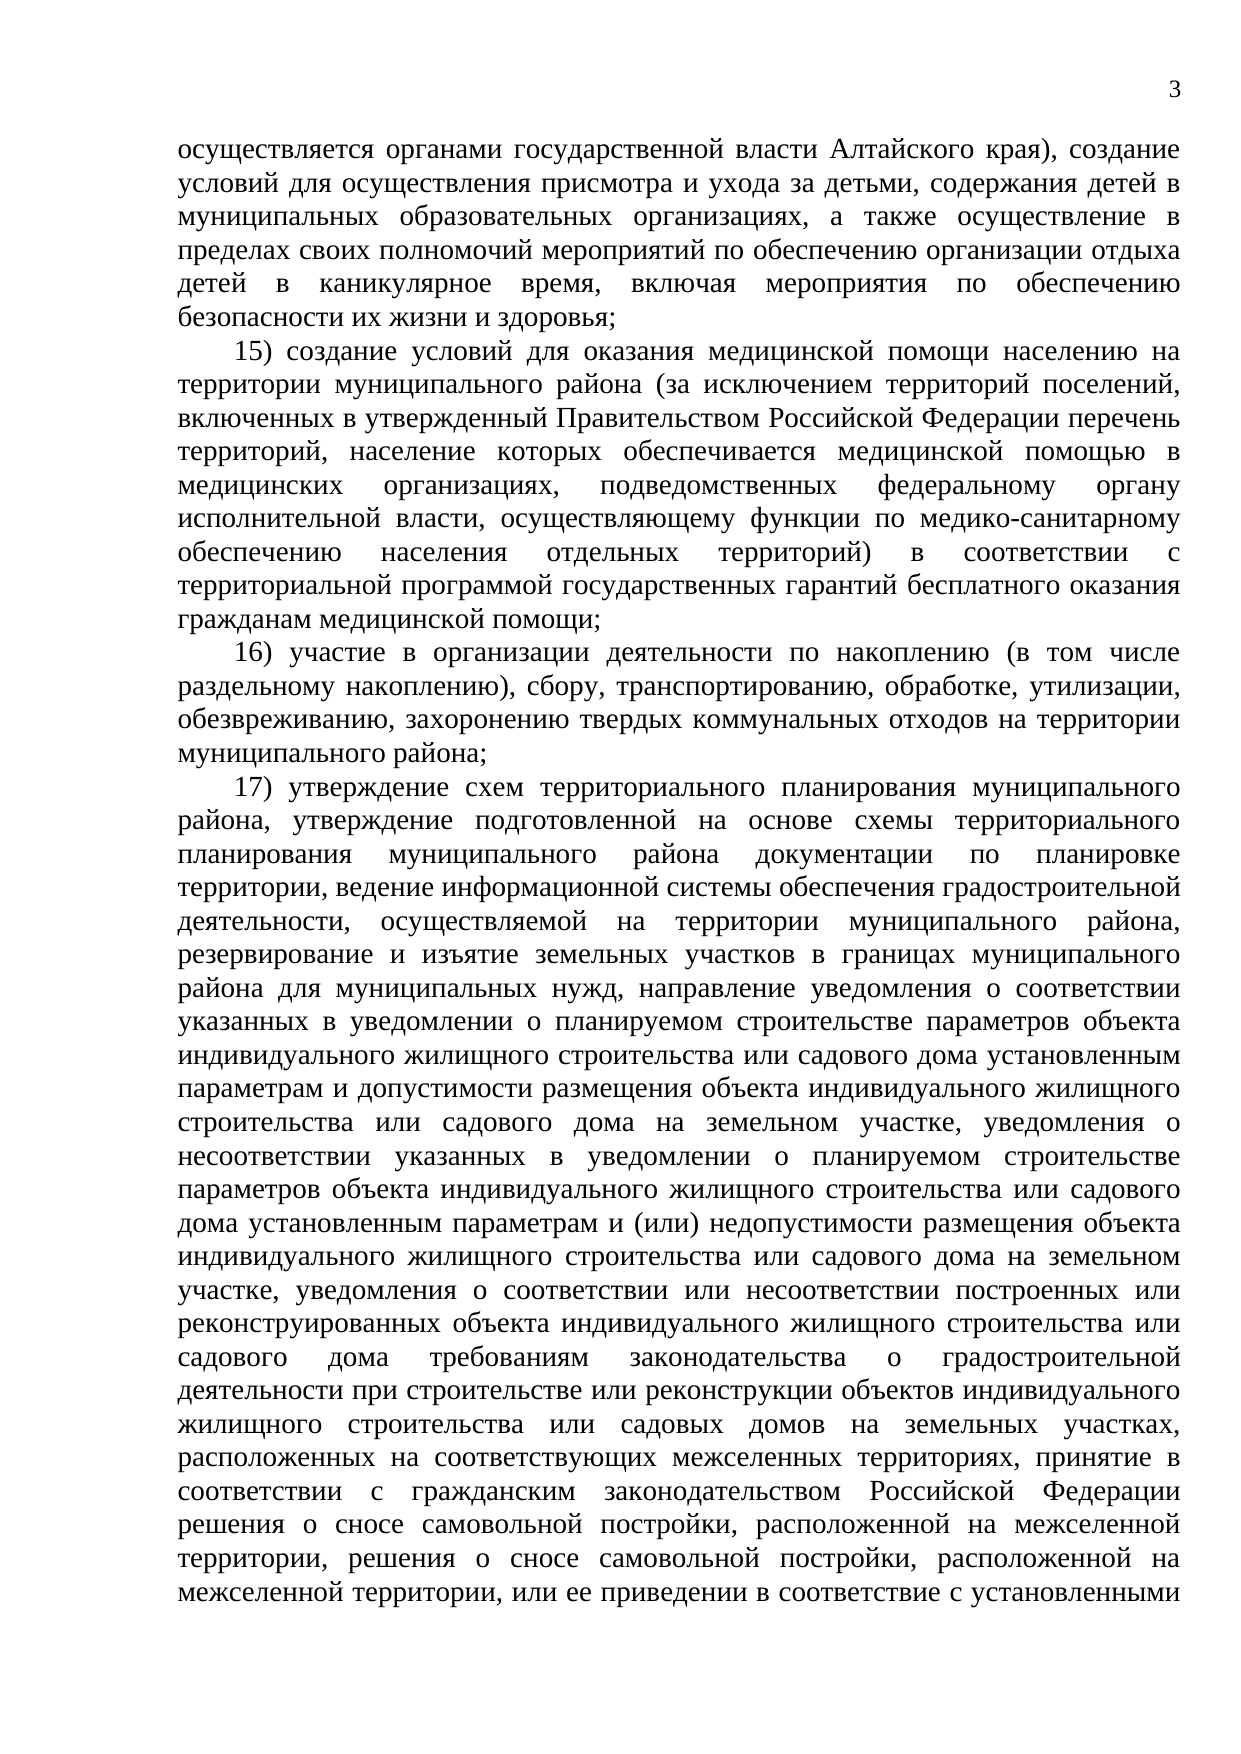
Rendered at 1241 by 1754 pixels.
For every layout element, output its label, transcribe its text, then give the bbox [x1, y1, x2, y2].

text 15) создание условий для оказания медицинской помощи населению на территории муниципального района (за исключением территорий поселений, включенных в утвержденный Правительством Российской Федерации перечень территорий, население которых обеспечивается медицинской помощью в медицинских организациях, подведомственных федеральному органу исполнительной власти, осуществляющему функции по медико-санитарному обеспечению населения отдельных территорий) в соответствии с территориальной программой государственных гарантий бесплатного оказания гражданам медицинской помощи; [177, 333, 1181, 634]
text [177, 131, 1181, 333]
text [177, 769, 1181, 1607]
text 16) участие в организации деятельности по накоплению (в том числе раздельному накоплению), сбору, транспортированию, обработке, утилизации, обезвреживанию, захоронению твердых коммунальных отходов на территории муниципального района; [177, 634, 1181, 769]
